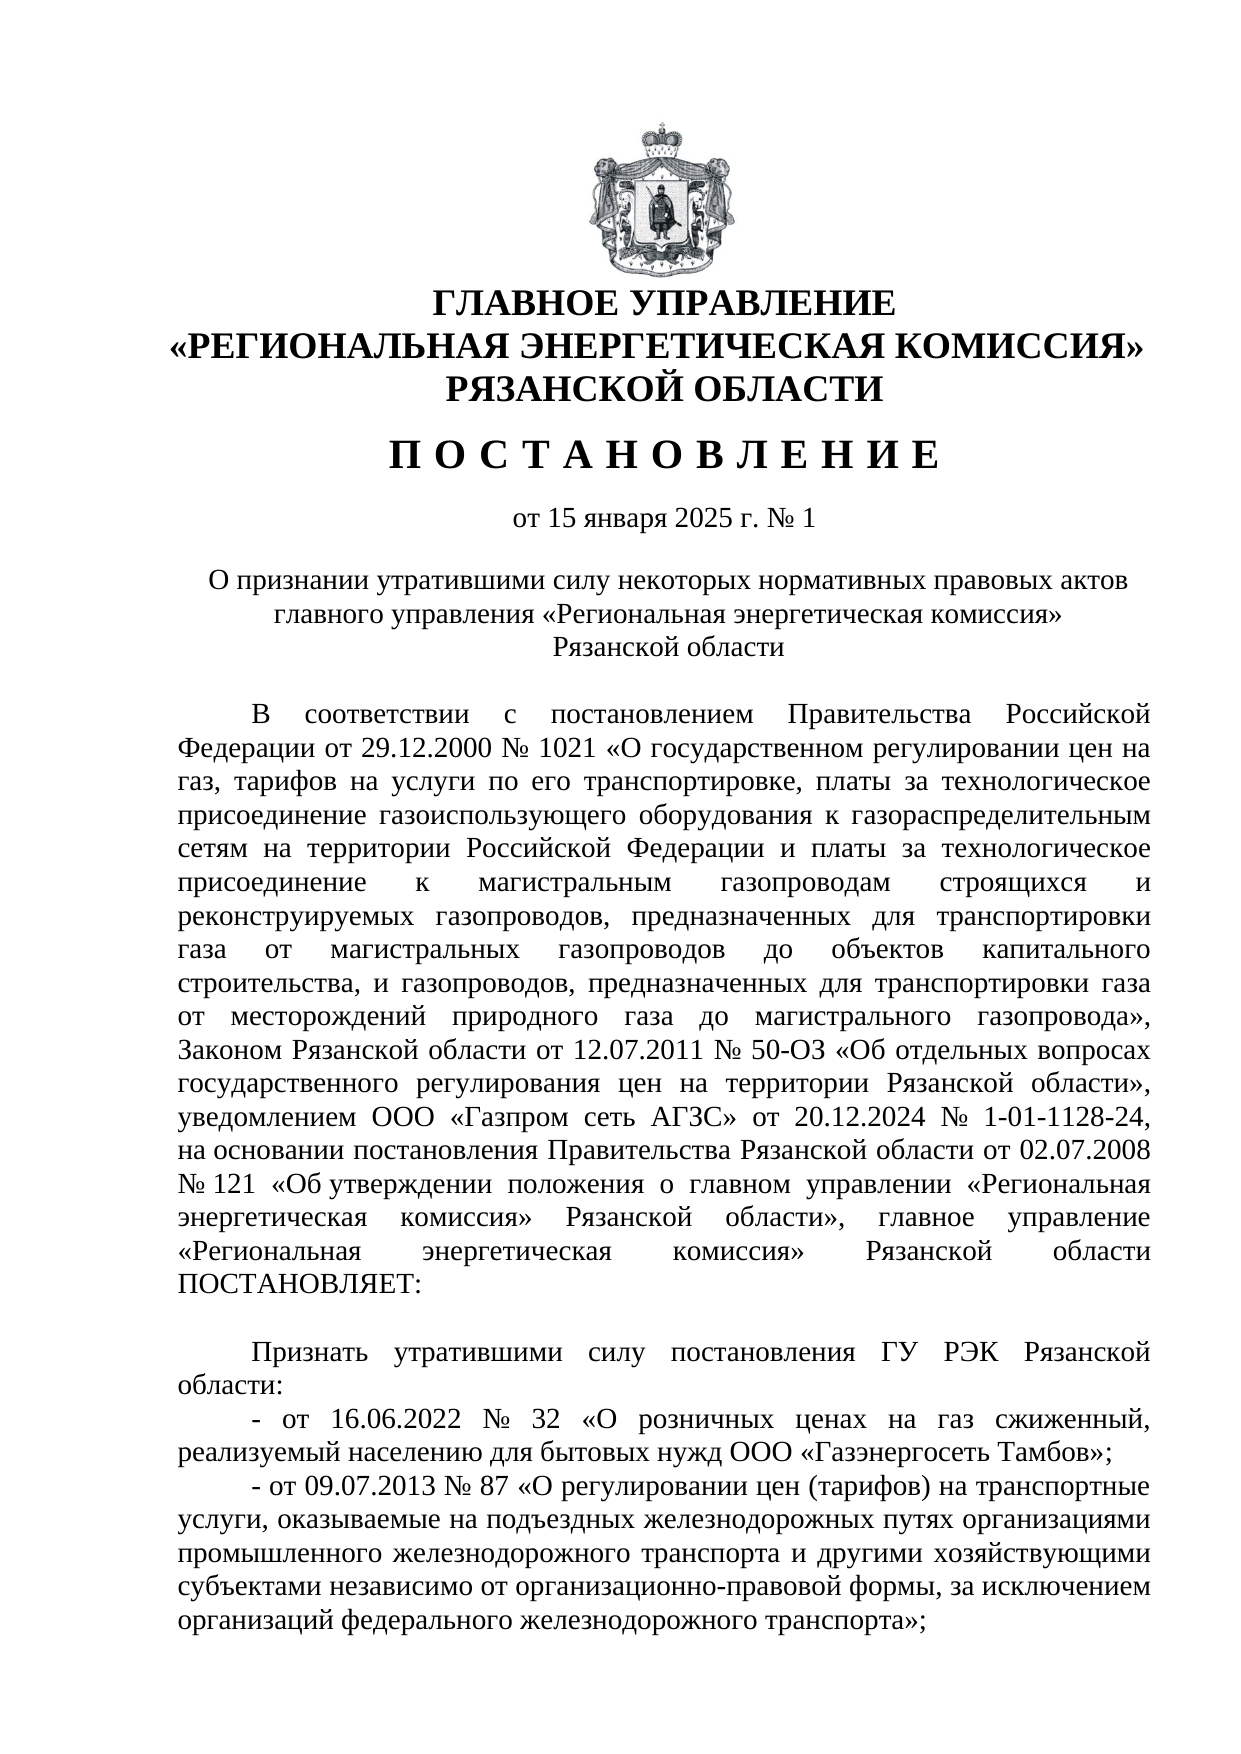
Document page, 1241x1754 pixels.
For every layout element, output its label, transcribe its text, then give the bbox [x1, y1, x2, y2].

picture [588, 118, 741, 281]
text от 15 января 2025 г. № 1 [177, 500, 1152, 533]
subtitle «РЕГИОНАЛЬНАЯ ЭНЕРГЕТИЧЕСКАЯ КОМИССИЯ» [162, 324, 1152, 367]
subtitle П О С Т А Н О В Л Е Н И Е [177, 429, 1152, 477]
text ГЛАВНОЕ УПРАВЛЕНИЕ [177, 281, 1152, 324]
text В соответствии с постановлением Правительства Российской Федерации от 29.12.2000 № 1021 «О государственном регулировании цен на газ, тарифов на услуги по его транспортировке, платы за технологическое присоединение газоиспользующего оборудования к газораспределительным сетям на территории Российской Федерации и платы за технологическое присоединение к магистральным газопроводам строящихся и реконструируемых газопроводов, предназначенных для транспортировки газа от магистральных газопроводов до объектов капитального строительства, и газопроводов, предназначенных для транспортировки газа от месторождений природного газа до магистрального газопровода», Законом Рязанской области от 12.07.2011 № 50-ОЗ «Об отдельных вопросах государственного регулирования цен на территории Рязанской области», уведомлением ООО «Газпром сеть АГЗС» от 20.12.2024 № 1-01-1128-24, на основании постановления Правительства Рязанской области от 02.07.2008 № 121 «Об утверждении положения о главном управлении «Региональная энергетическая комиссия» Рязанской области», главное управление «Региональная энергетическая комиссия» Рязанской области ПОСТАНОВЛЯЕТ: [177, 696, 1152, 1300]
list - от 16.06.2022 № 32 «О розничных ценах на газ сжиженный, реализуемый населению для бытовых нужд ООО «Газэнергосеть Тамбов»; [177, 1401, 1152, 1468]
list - от 09.07.2013 № 87 «О регулировании цен (тарифов) на транспортные услуги, оказываемые на подъездных железнодорожных путях организациями промышленного железнодорожного транспорта и другими хозяйствующими субъектами независимо от организационно-правовой формы, за исключением организаций федерального железнодорожного транспорта»; [177, 1468, 1152, 1636]
subtitle РЯЗАНСКОЙ ОБЛАСТИ [177, 367, 1152, 410]
text Признать утратившими силу постановления ГУ РЭК Рязанской области: [177, 1334, 1152, 1401]
text Рязанской области [177, 629, 1160, 663]
text О признании утратившими силу некоторых нормативных правовых актов главного управления «Региональная энергетическая комиссия» [177, 562, 1160, 629]
